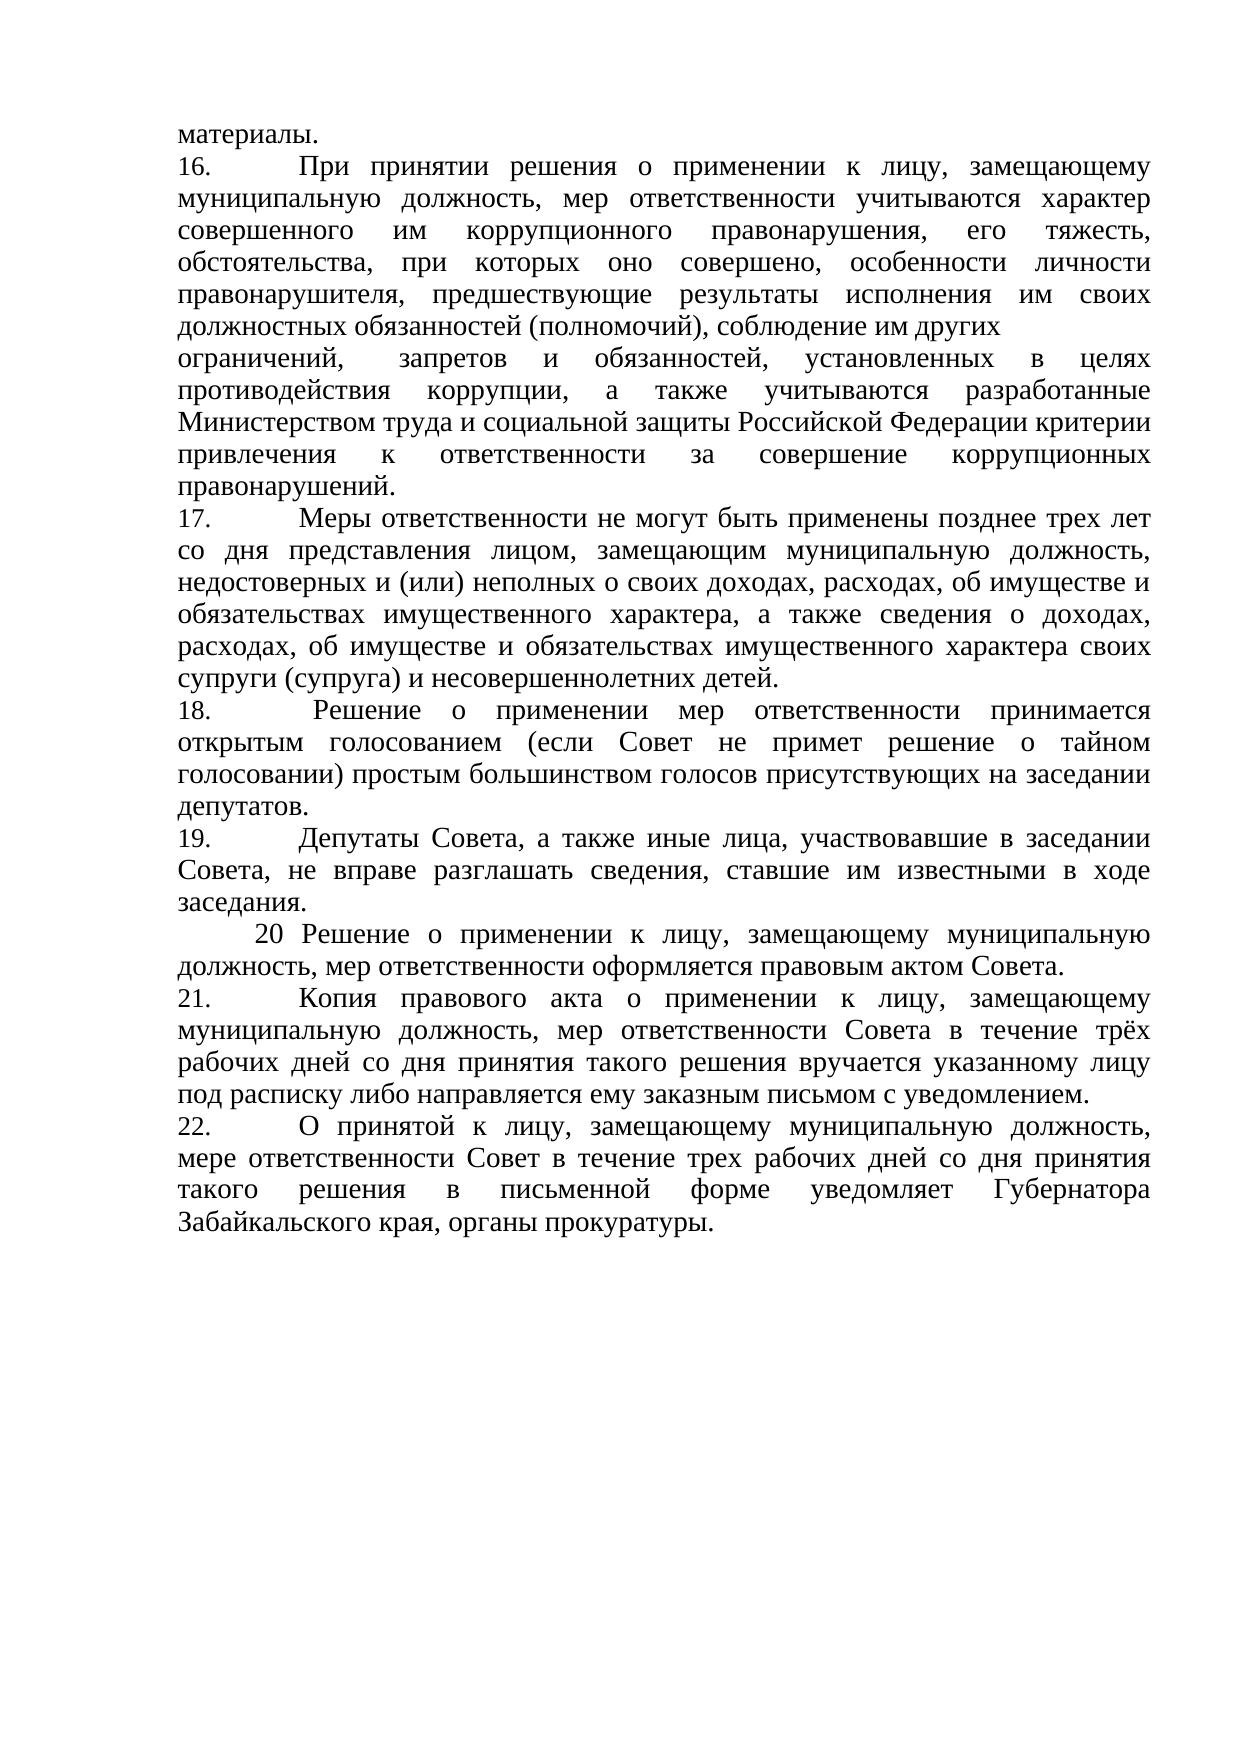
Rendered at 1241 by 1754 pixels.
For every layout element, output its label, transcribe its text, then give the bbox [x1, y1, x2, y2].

list При принятии решения о применении к лицу, замещающему муниципальную должность, мер ответственности учитываются характер совершенного им коррупционного правонарушения, его тяжесть, обстоятельства, при которых оно совершено, особенности личности правонарушителя, предшествующие результаты исполнения им своих должностных обязанностей (полномочий), соблюдение им других ограничений, запретов и обязанностей, установленных в целях противодействия коррупции, а также учитываются разработанные Министерством труда и социальной защиты Российской Федерации критерии привлечения к ответственности за совершение коррупционных правонарушений. [177, 150, 1152, 502]
list Копия правового акта о применении к лицу, замещающему муниципальную должность, мер ответственности Совета в течение трёх рабочих дней со дня принятия такого решения вручается указанному лицу под расписку либо направляется ему заказным письмом с уведомлением. [177, 982, 1152, 1109]
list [177, 118, 1152, 150]
list О принятой к лицу, замещающему муниципальную должность, мере ответственности Совет в течение трех рабочих дней со дня принятия такого решения в письменной форме уведомляет Губернатора Забайкальского края, органы прокуратуры. [177, 1109, 1152, 1237]
list Решение о применении мер ответственности принимается открытым голосованием (если Совет не примет решение о тайном голосовании) простым большинством голосов присутствующих на заседании депутатов. [177, 694, 1152, 822]
list Депутаты Совета, а также иные лица, участвовавшие в заседании Совета, не вправе разглашать сведения, ставшие им известными в ходе заседания. [177, 822, 1152, 918]
text 20 Решение о применении к лицу, замещающему муниципальную должность, мер ответственности оформляется правовым актом Совета. [177, 918, 1152, 982]
list Меры ответственности не могут быть применены позднее трех лет со дня представления лицом, замещающим муниципальную должность, недостоверных и (или) неполных о своих доходах, расходах, об имуществе и обязательствах имущественного характера, а также сведения о доходах, расходах, об имуществе и обязательствах имущественного характера своих супруги (супруга) и несовершеннолетних детей. [177, 502, 1152, 694]
